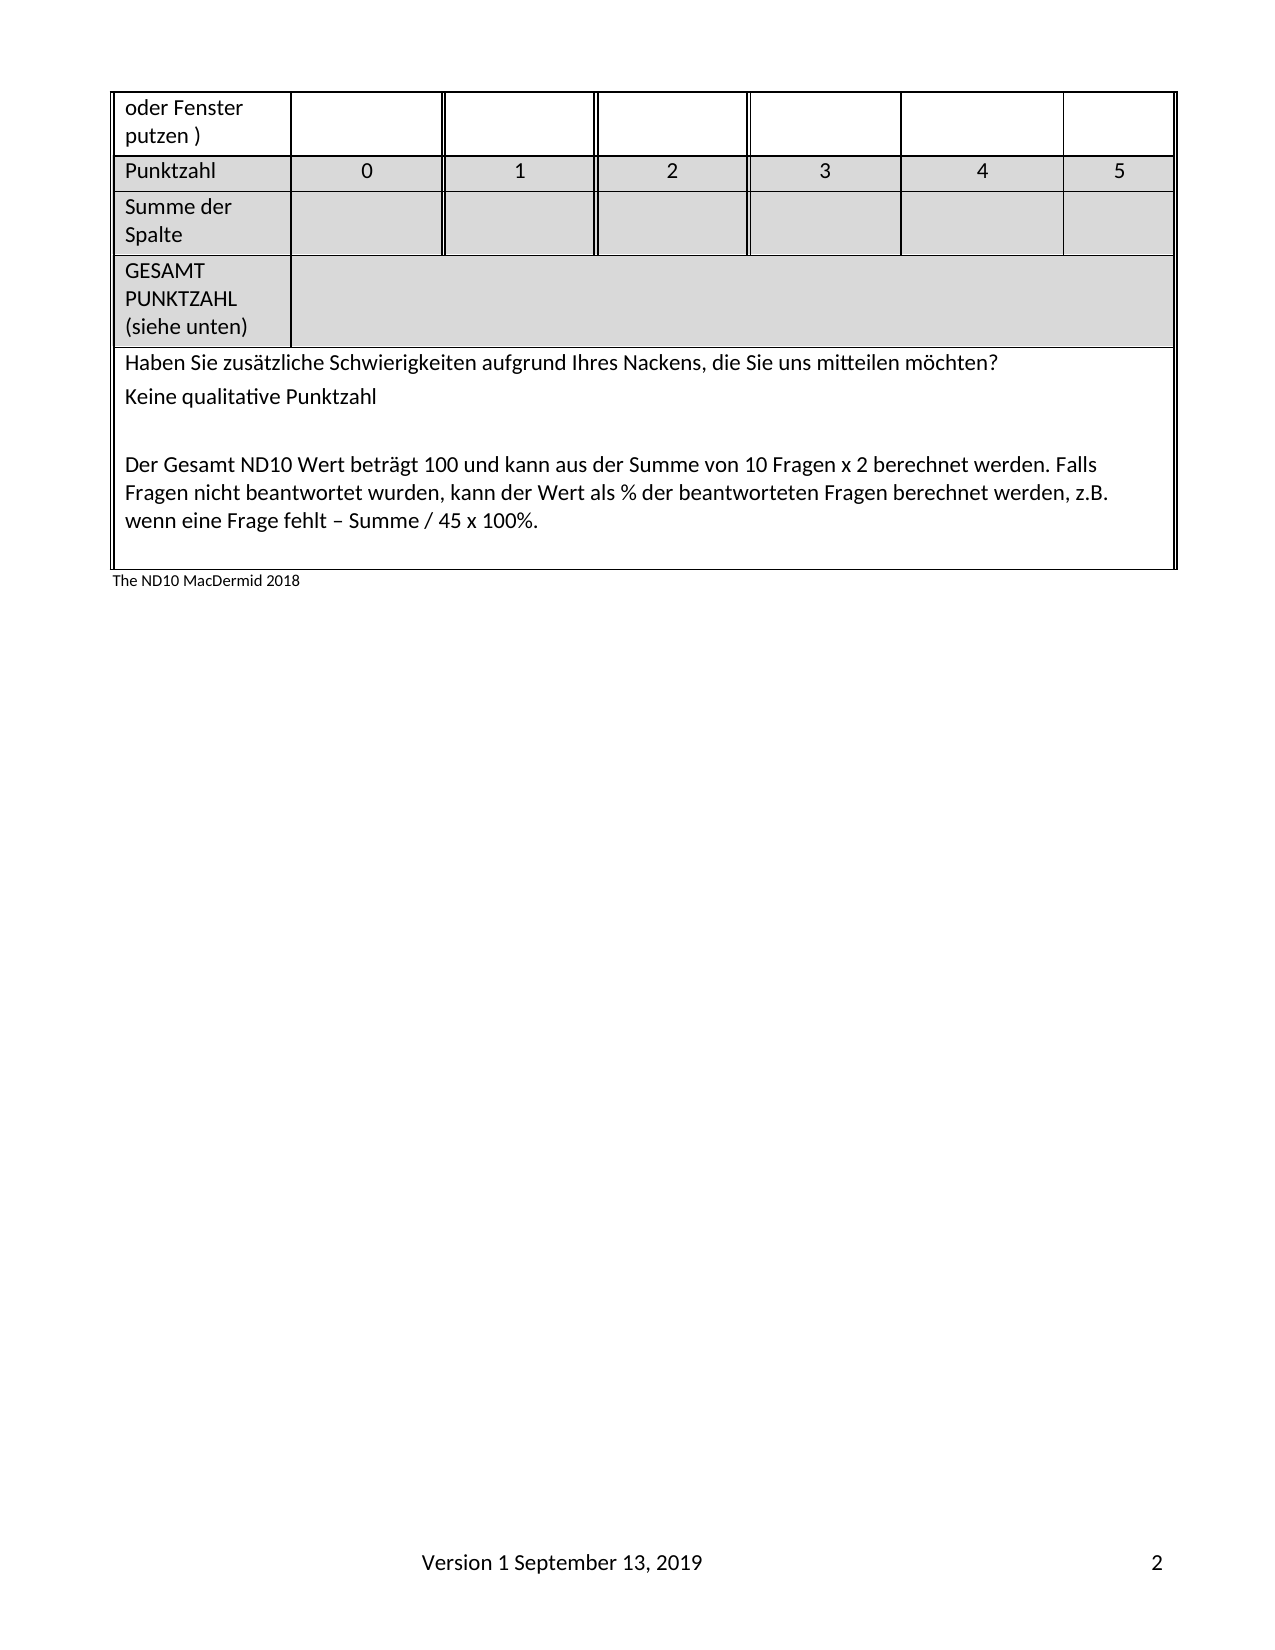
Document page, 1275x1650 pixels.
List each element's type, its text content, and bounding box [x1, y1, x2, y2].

table_cell [292, 93, 441, 155]
table_cell [292, 256, 1173, 346]
table_cell [1064, 192, 1173, 254]
table_cell 5 [1064, 157, 1173, 191]
table_cell 1 [446, 157, 593, 191]
table_cell [599, 192, 746, 254]
table_cell [446, 93, 593, 155]
table_cell [599, 93, 746, 155]
table_cell [292, 192, 441, 254]
table_cell [902, 192, 1063, 254]
text The ND10 MacDermid 2018 [112, 570, 1163, 591]
table_cell [446, 192, 593, 254]
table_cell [115, 93, 290, 155]
table_cell Summe der Spalte [115, 192, 290, 254]
table_cell [751, 192, 900, 254]
table_cell [1064, 93, 1173, 155]
table_cell GESAMT PUNKTZAHL (siehe unten) [115, 256, 290, 346]
table_cell Haben Sie zusätzliche Schwierigkeiten aufgrund Ihres Nackens, die Sie uns mitteilen möchten? Keine qualitative Punktzahl Der Gesamt ND10 Wert beträgt 100 und kann aus der Summe von 10 Fragen x 2 berechnet werden. Falls Fragen nicht beantwortet wurden, kann der Wert als % der beantworteten Fragen berechnet werden, z.B. wenn eine Frage fehlt – Summe / 45 x 100%. [115, 348, 1173, 568]
table_cell 3 [751, 157, 900, 191]
table_cell [751, 93, 900, 155]
table_cell [902, 93, 1063, 155]
table_cell Punktzahl [115, 157, 290, 191]
table_cell 4 [902, 157, 1063, 191]
table_cell 2 [599, 157, 746, 191]
table_cell 0 [292, 157, 441, 191]
